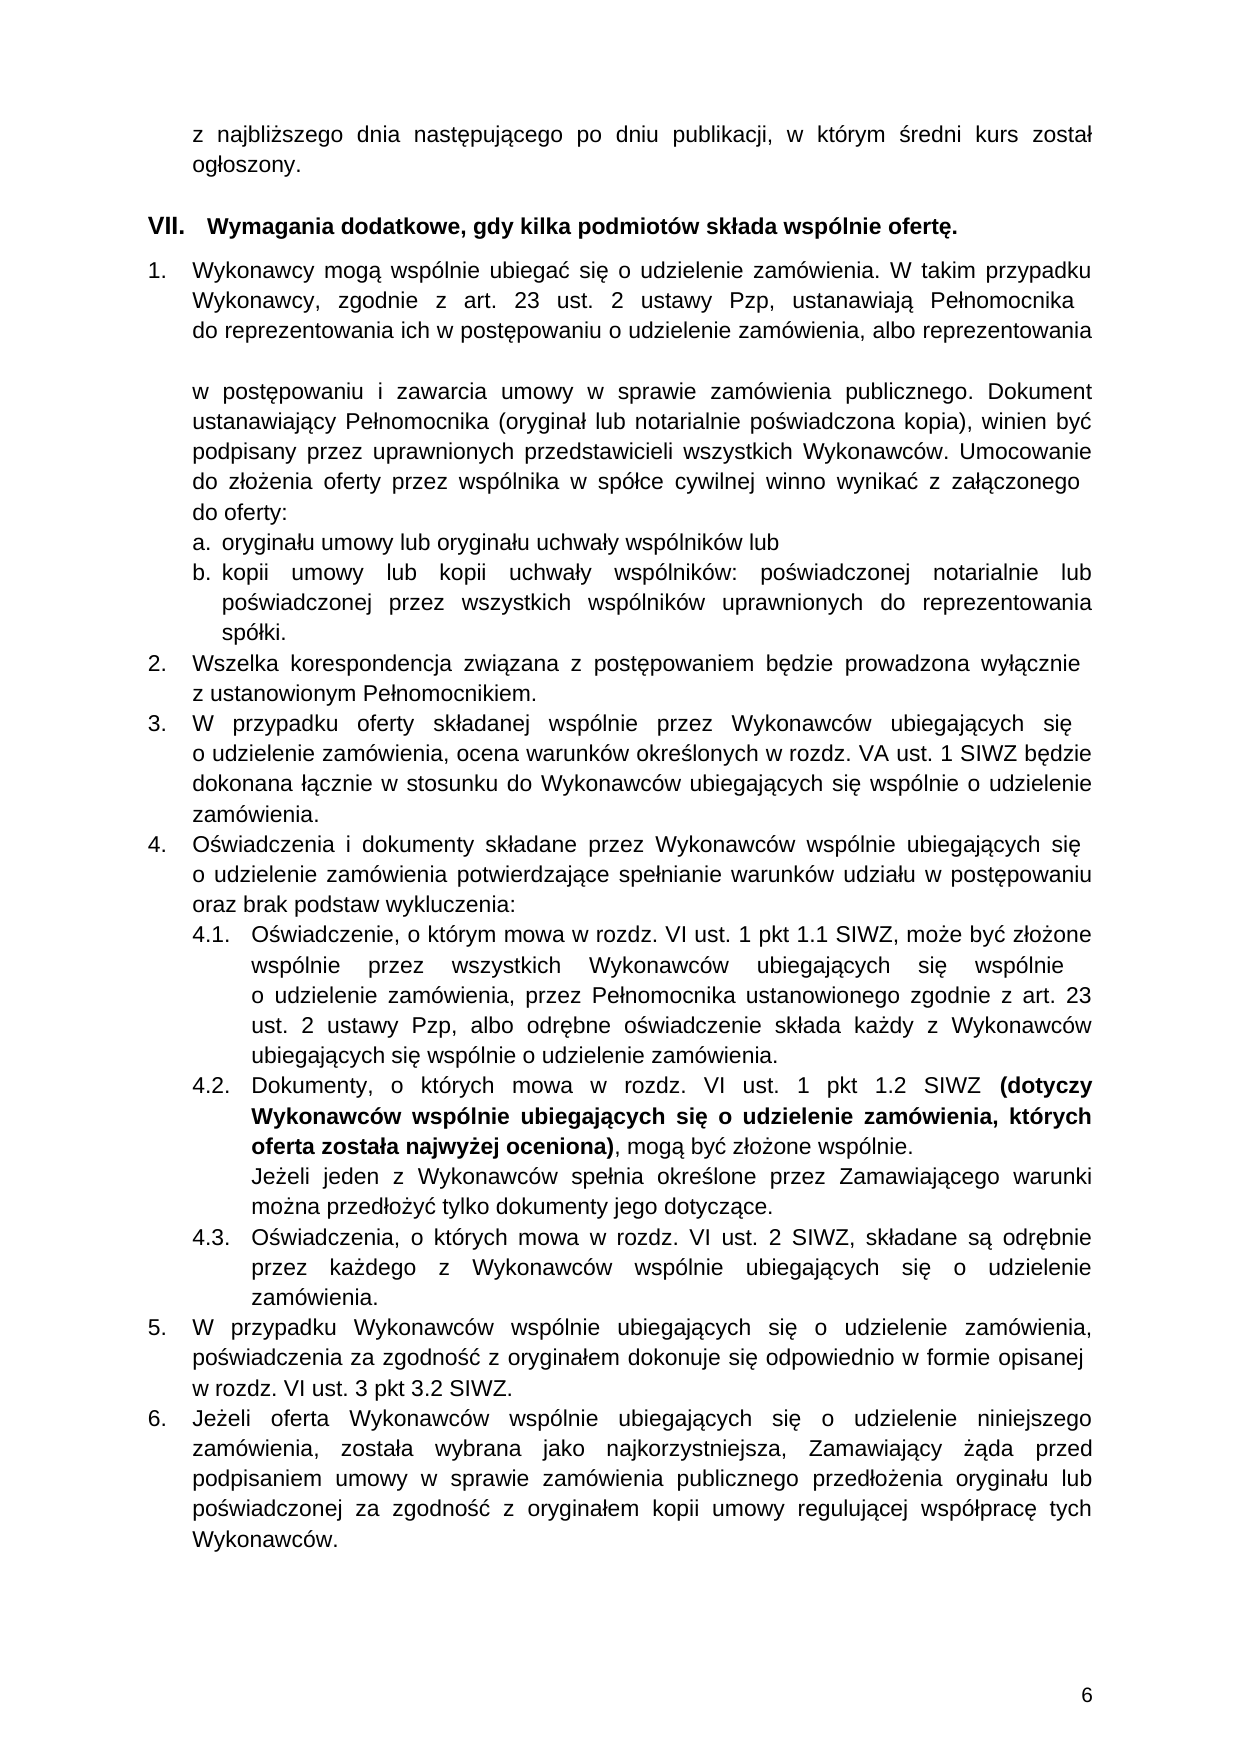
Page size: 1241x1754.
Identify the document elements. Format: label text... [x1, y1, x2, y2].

list Oświadczenie, o którym mowa w rozdz. VI ust. 1 pkt 1.1 SIWZ, może być złożone wspólnie przez wszystkich Wykonawców ubiegających się wspólnie o udzielenie zamówienia, przez Pełnomocnika ustanowionego zgodnie z art. 23 ust. 2 ustawy Pzp, albo odrębne oświadczenie składa każdy z Wykonawców ubiegających się wspólnie o udzielenie zamówienia. [192, 921, 1092, 1068]
text Jeżeli jeden z Wykonawców spełnia określone przez Zamawiającego warunki można przedłożyć tylko dokumenty jego dotyczące. [251, 1163, 1092, 1219]
list W przypadku Wykonawców wspólnie ubiegających się o udzielenie zamówienia, poświadczenia za zgodność z oryginałem dokonuje się odpowiednio w formie opisanej w rozdz. VI ust. 3 pkt 3.2 SIWZ. [148, 1314, 1092, 1401]
list Wymagania dodatkowe, gdy kilka podmiotów składa wspólnie ofertę. [148, 211, 1092, 240]
list kopii umowy lub kopii uchwały wspólników: poświadczonej notarialnie lub poświadczonej przez wszystkich wspólników uprawnionych do reprezentowania spółki. [192, 559, 1092, 646]
list Dokumenty, o których mowa w rozdz. VI ust. 1 pkt 1.2 SIWZ (dotyczy Wykonawców wspólnie ubiegających się o udzielenie zamówienia, których oferta została najwyżej oceniona), mogą być złożone wspólnie. [192, 1072, 1092, 1159]
list Wszelka korespondencja związana z postępowaniem będzie prowadzona wyłącznie z ustanowionym Pełnomocnikiem. [148, 649, 1092, 706]
list oryginału umowy lub oryginału uchwały wspólników lub [192, 529, 1092, 555]
list Oświadczenia, o których mowa w rozdz. VI ust. 2 SIWZ, składane są odrębnie przez każdego z Wykonawców wspólnie ubiegających się o udzielenie zamówienia. [192, 1223, 1092, 1310]
list Jeżeli oferta Wykonawców wspólnie ubiegających się o udzielenie niniejszego zamówienia, została wybrana jako najkorzystniejsza, Zamawiający żąda przed podpisaniem umowy w sprawie zamówienia publicznego przedłożenia oryginału lub poświadczonej za zgodność z oryginałem kopii umowy regulującej współpracę tych Wykonawców. [148, 1405, 1092, 1552]
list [148, 121, 1092, 177]
list W przypadku oferty składanej wspólnie przez Wykonawców ubiegających się o udzielenie zamówienia, ocena warunków określonych w rozdz. VA ust. 1 SIWZ będzie dokonana łącznie w stosunku do Wykonawców ubiegających się wspólnie o udzielenie zamówienia. [148, 710, 1092, 827]
list Wykonawcy mogą wspólnie ubiegać się o udzielenie zamówienia. W takim przypadku Wykonawcy, zgodnie z art. 23 ust. 2 ustawy Pzp, ustanawiają Pełnomocnika do reprezentowania ich w postępowaniu o udzielenie zamówienia, albo reprezentowania w postępowaniu i zawarcia umowy w sprawie zamówienia publicznego. Dokument ustanawiający Pełnomocnika (oryginał lub notarialnie poświadczona kopia), winien być podpisany przez uprawnionych przedstawicieli wszystkich Wykonawców. Umocowanie do złożenia oferty przez wspólnika w spółce cywilnej winno wynikać z załączonego do oferty: [148, 257, 1092, 525]
list Oświadczenia i dokumenty składane przez Wykonawców wspólnie ubiegających się o udzielenie zamówienia potwierdzające spełnianie warunków udziału w postępowaniu oraz brak podstaw wykluczenia: [148, 831, 1092, 917]
